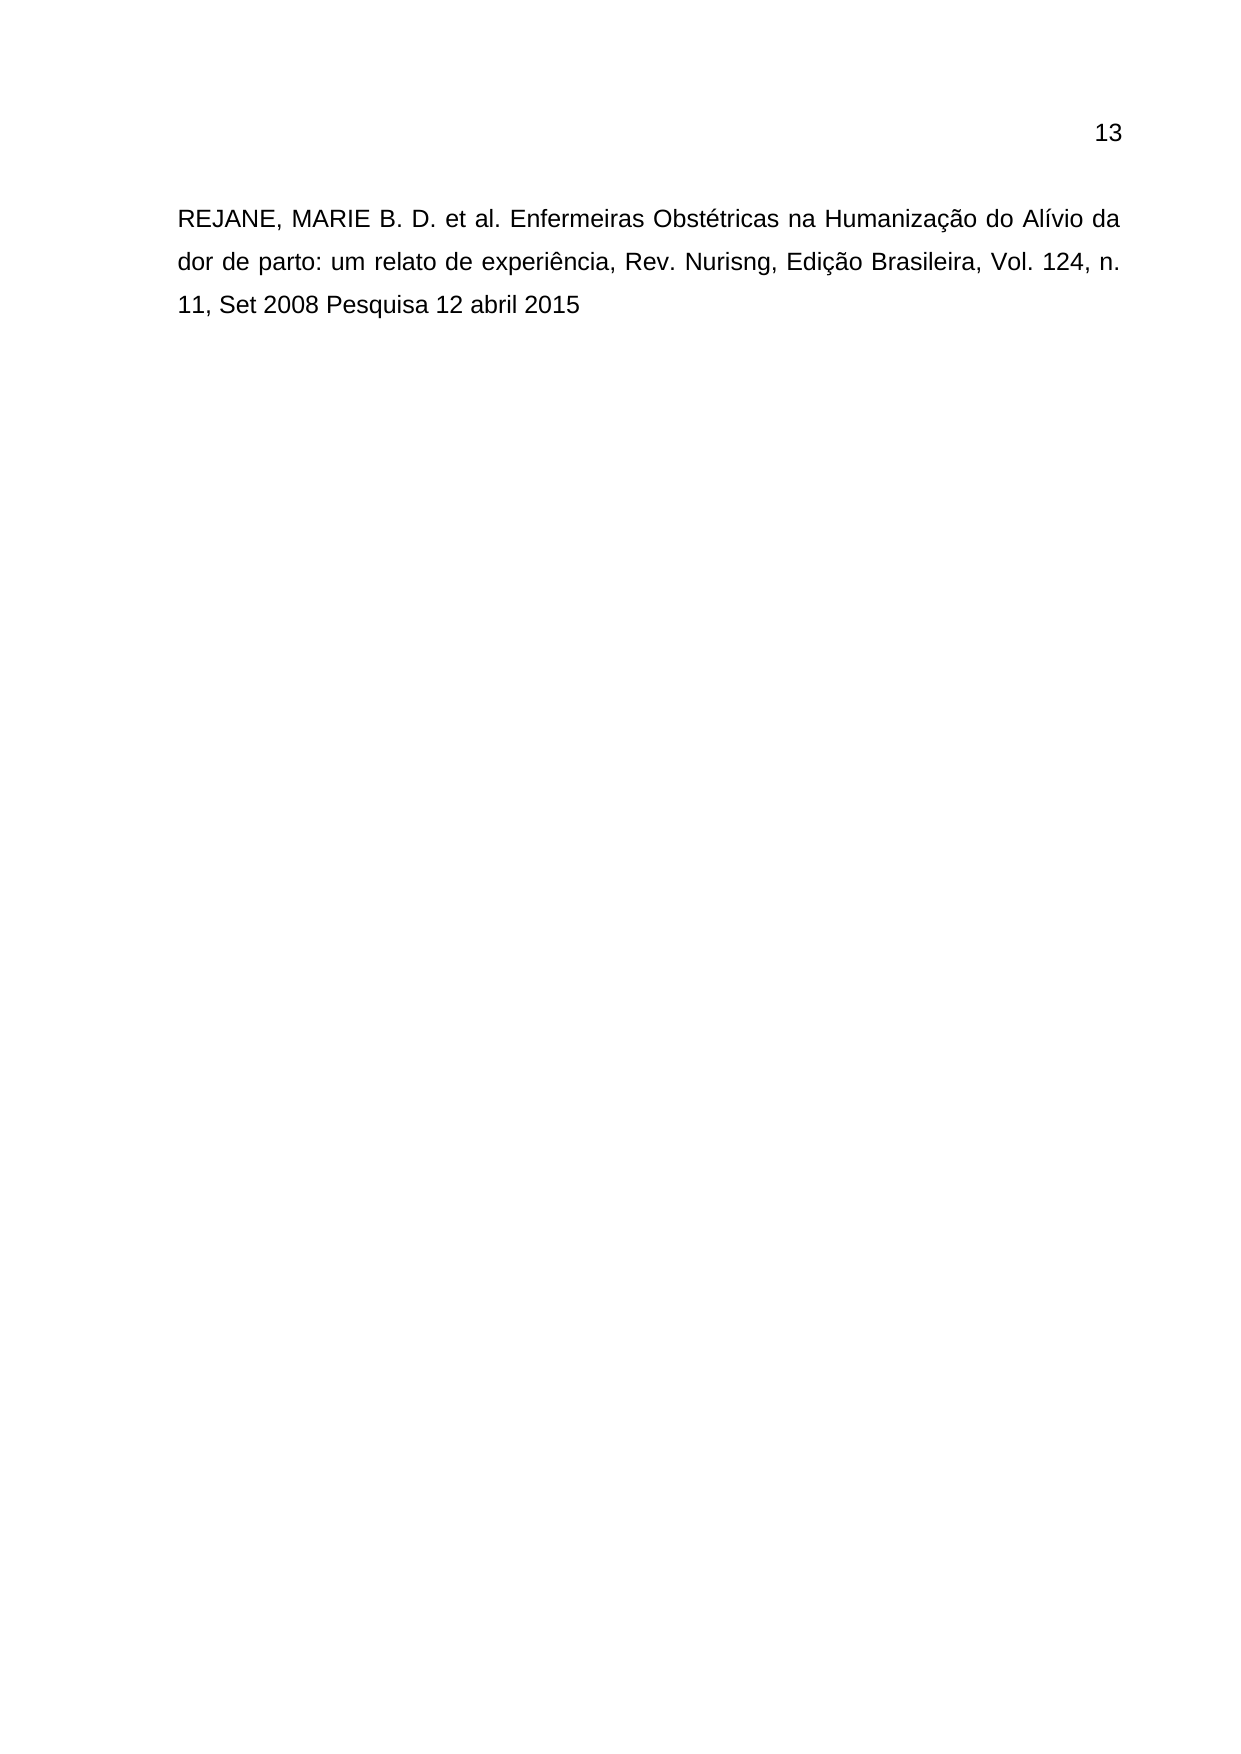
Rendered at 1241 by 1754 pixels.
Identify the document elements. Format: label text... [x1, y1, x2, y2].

text REJANE, MARIE B. D. et al. Enfermeiras Obstétricas na Humanização do Alívio da dor de parto: um relato de experiência, Rev. Nurisng, Edição Brasileira, Vol. 124, n. 11, Set 2008 Pesquisa 12 abril 2015 [177, 204, 1122, 319]
